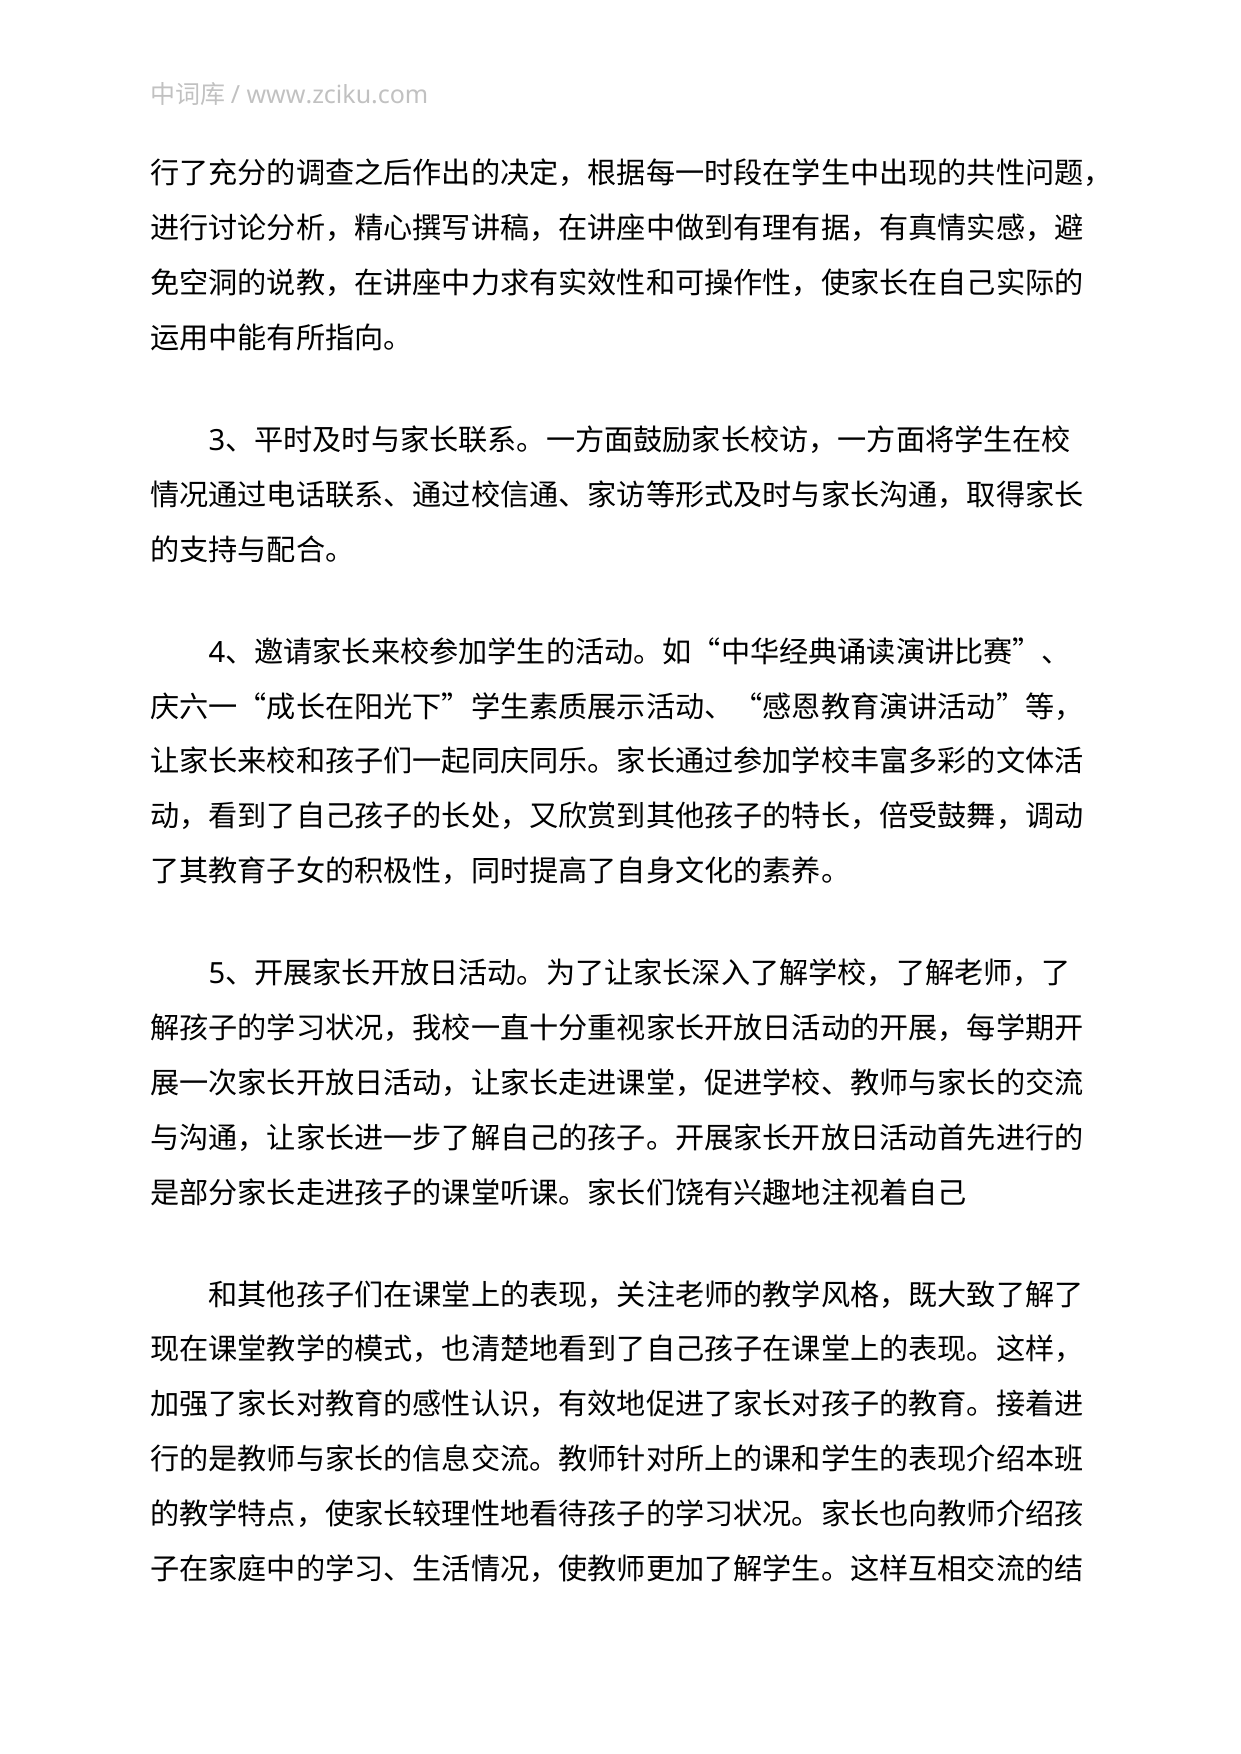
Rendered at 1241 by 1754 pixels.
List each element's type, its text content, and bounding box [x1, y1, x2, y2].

text 5、开展家长开放日活动。为了让家长深入了解学校，了解老师，了解孩子的学习状况，我校一直十分重视家长开放日活动的开展，每学期开展一次家长开放日活动，让家长走进课堂，促进学校、教师与家长的交流与沟通，让家长进一步了解自己的孩子。开展家长开放日活动首先进行的是部分家长走进孩子的课堂听课。家长们饶有兴趣地注视着自己 [150, 949, 1090, 1212]
text 4、邀请家长来校参加学生的活动。如“中华经典诵读演讲比赛”、庆六一“成长在阳光下”学生素质展示活动、“感恩教育演讲活动”等，让家长来校和孩子们一起同庆同乐。家长通过参加学校丰富多彩的文体活动，看到了自己孩子的长处，又欣赏到其他孩子的特长，倍受鼓舞，调动了其教育子女的积极性，同时提高了自身文化的素养。 [150, 628, 1090, 890]
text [150, 1271, 1090, 1588]
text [150, 150, 1090, 357]
text 3、平时及时与家长联系。一方面鼓励家长校访，一方面将学生在校情况通过电话联系、通过校信通、家访等形式及时与家长沟通，取得家长的支持与配合。 [150, 416, 1090, 569]
